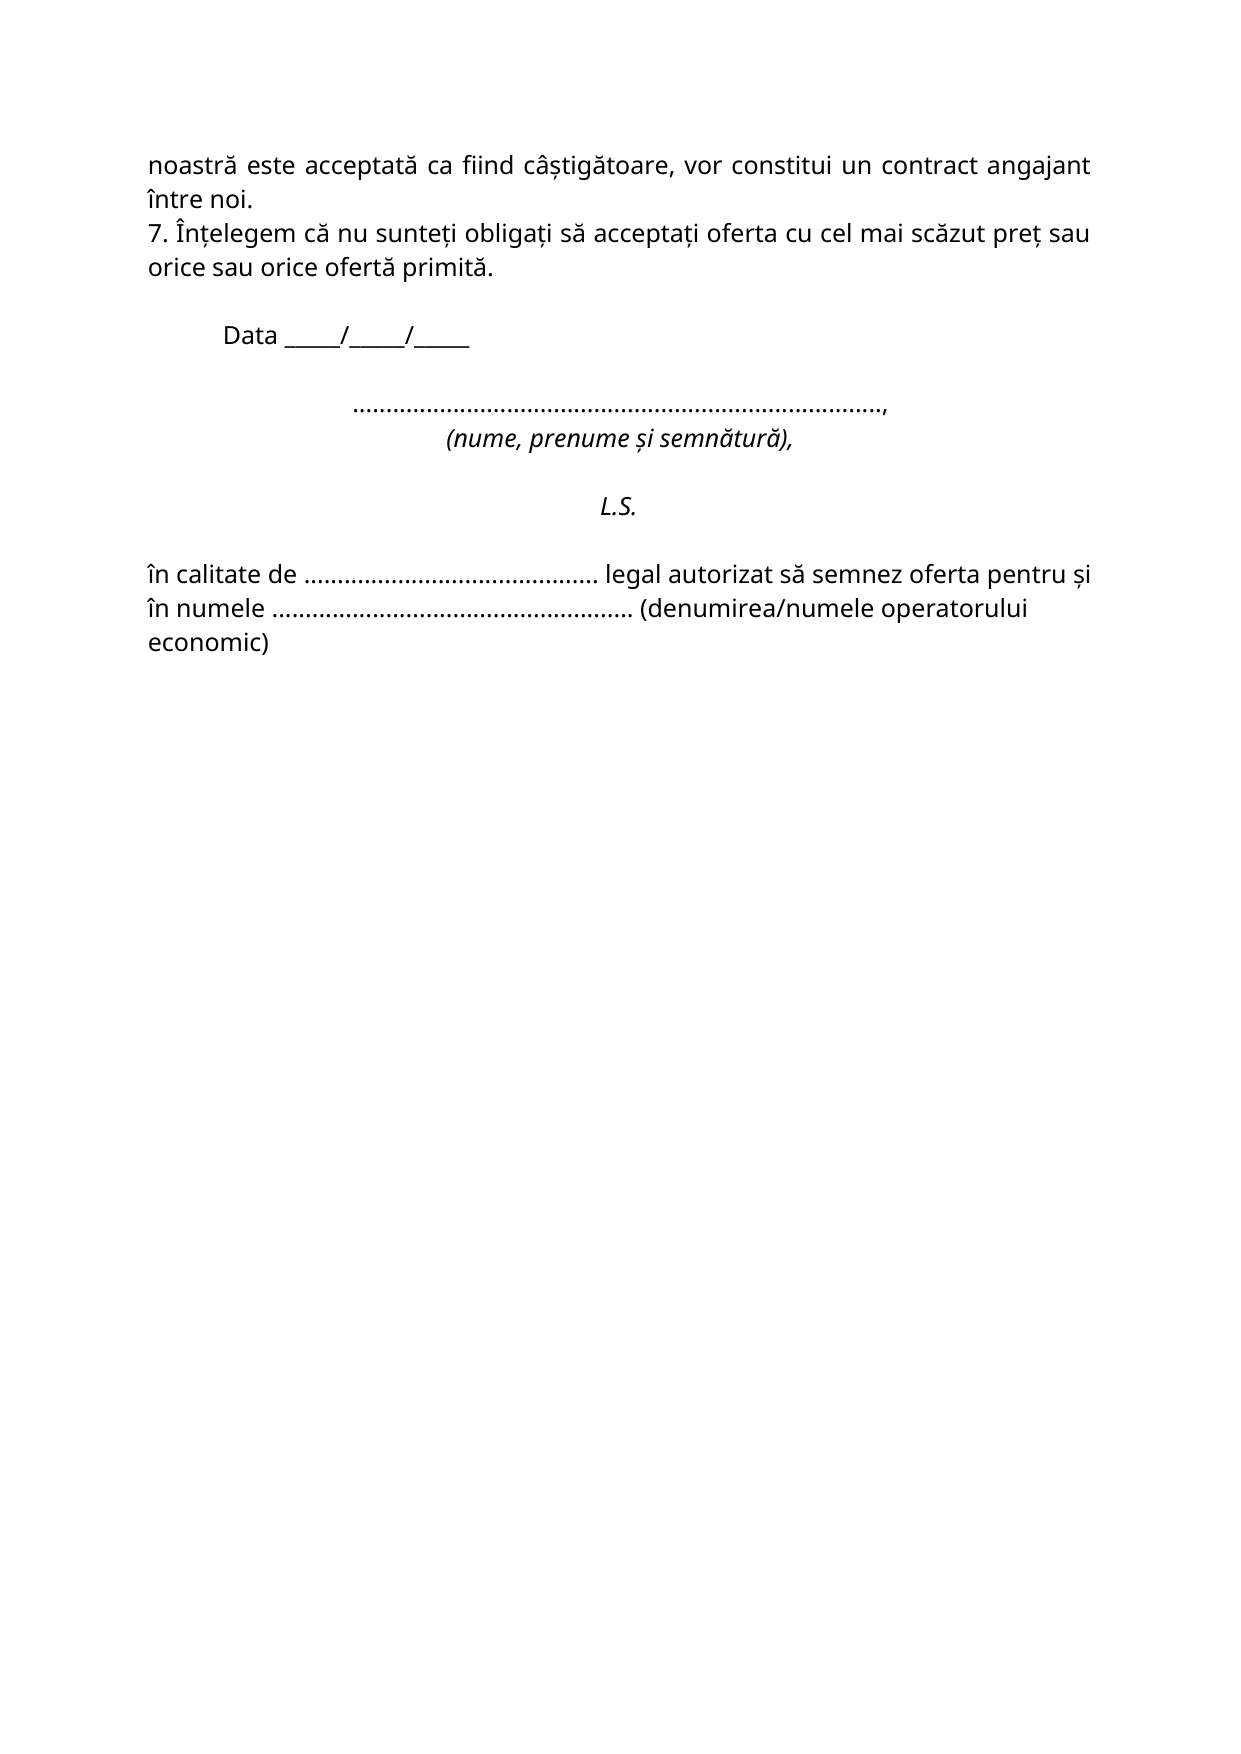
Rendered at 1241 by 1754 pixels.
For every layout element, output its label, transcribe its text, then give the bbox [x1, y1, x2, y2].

text L.S. [148, 488, 1092, 522]
text Data _____/_____/_____ [148, 318, 1092, 352]
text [148, 148, 1092, 216]
text în calitate de ............................................ legal autorizat să semnez oferta pentru şi în numele ...................................................... (denumirea/numele operatorului economic) [148, 556, 1092, 659]
text (nume, prenume şi semnătură), [148, 420, 1092, 454]
text ..............................................................................., [148, 386, 1092, 420]
text 7. Înţelegem că nu sunteţi obligaţi să acceptaţi oferta cu cel mai scăzut preţ sau orice sau orice ofertă primită. [148, 216, 1092, 284]
